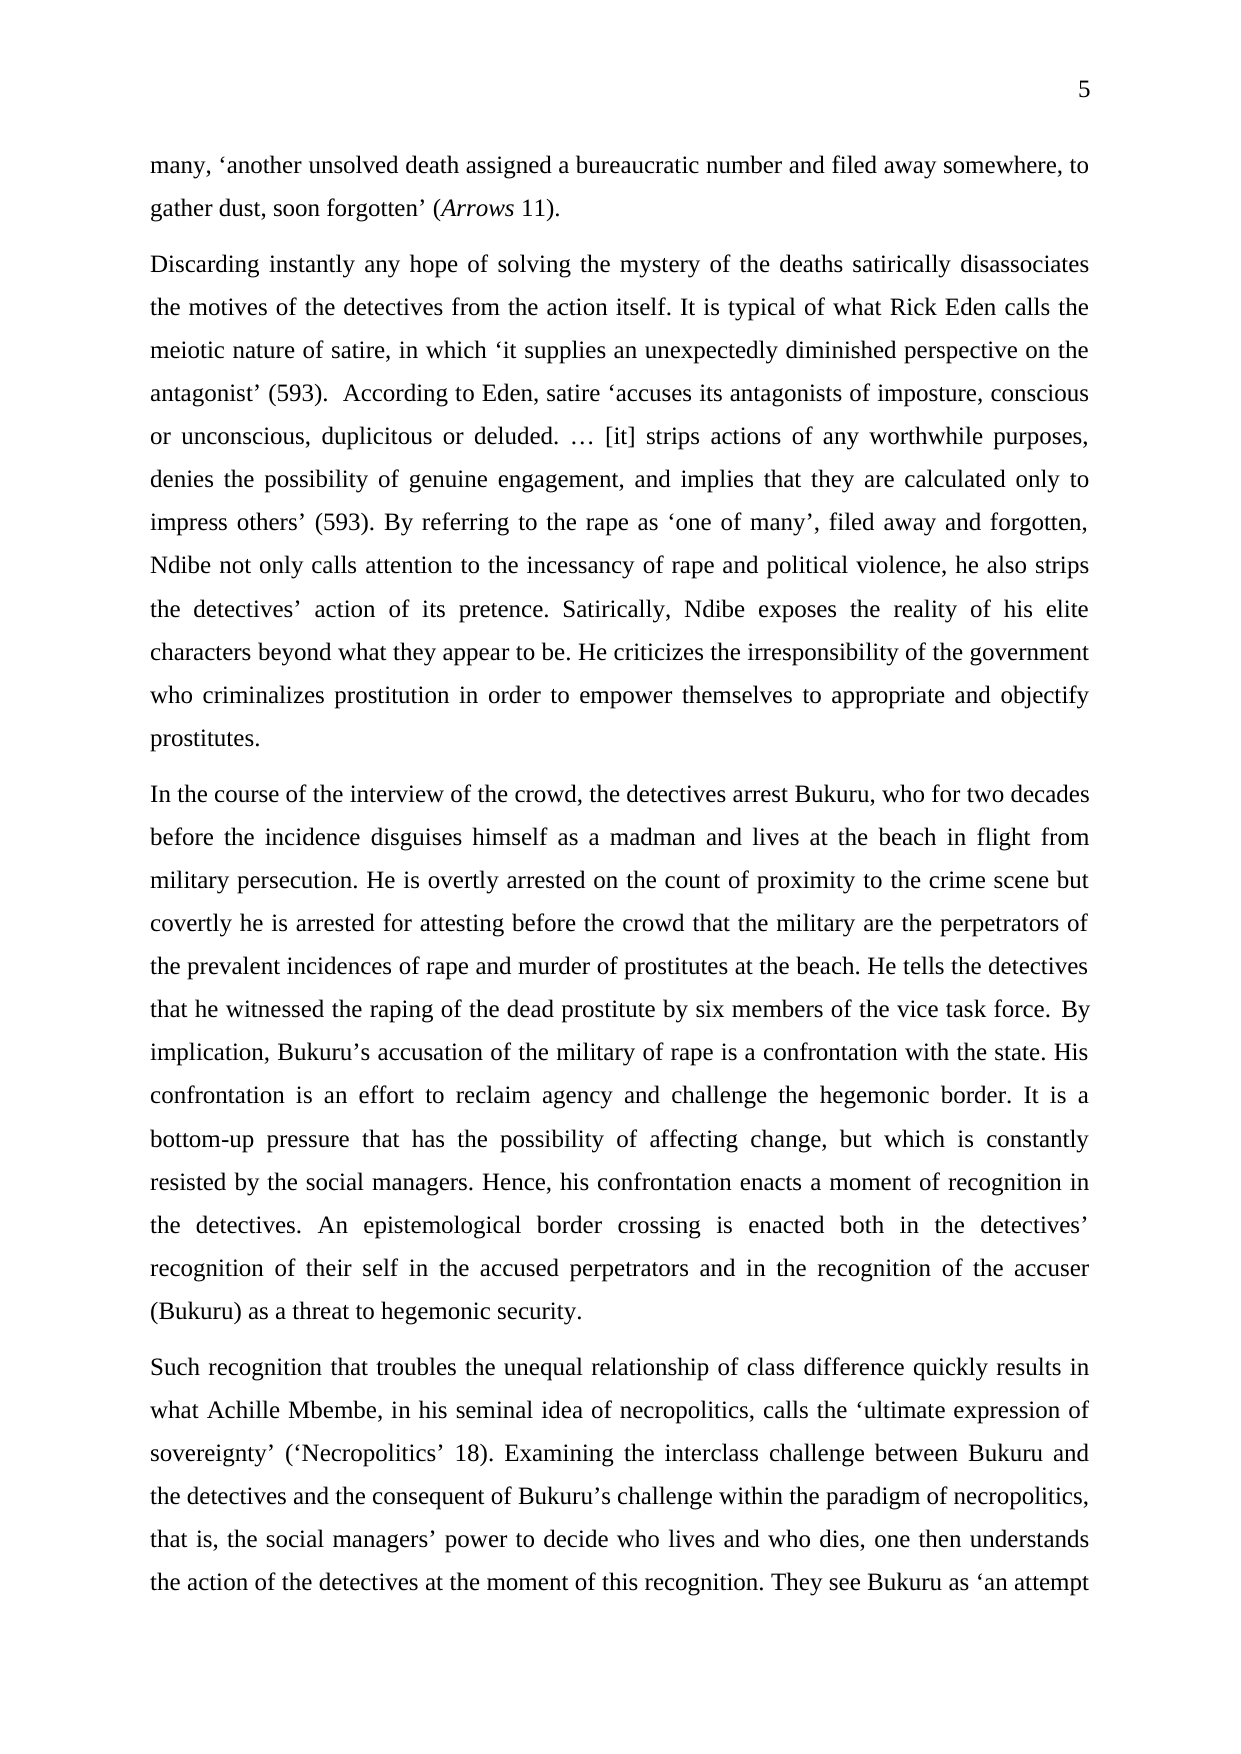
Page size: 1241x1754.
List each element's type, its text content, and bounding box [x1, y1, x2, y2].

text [150, 1352, 1090, 1596]
text Discarding instantly any hope of solving the mystery of the deaths satirically disassociates the motives of the detectives from the action itself. It is typical of what Rick Eden calls the meiotic nature of satire, in which ‘it supplies an unexpectedly diminished perspective on the antagonist’ (593). According to Eden, satire ‘accuses its antagonists of imposture, conscious or unconscious, duplicitous or deluded. … [it] strips actions of any worthwhile purposes, denies the possibility of genuine engagement, and implies that they are calculated only to impress others’ (593). By referring to the rape as ‘one of many’, filed away and forgotten, Ndibe not only calls attention to the incessancy of rape and political violence, he also strips the detectives’ action of its pretence. Satirically, Ndibe exposes the reality of his elite characters beyond what they appear to be. He criticizes the irresponsibility of the government who criminalizes prostitution in order to empower themselves to appropriate and objectify prostitutes. [150, 249, 1090, 752]
text In the course of the interview of the crowd, the detectives arrest Bukuru, who for two decades before the incidence disguises himself as a madman and lives at the beach in flight from military persecution. He is overtly arrested on the count of proximity to the crime scene but covertly he is arrested for attesting before the crowd that the military are the perpetrators of the prevalent incidences of rape and murder of prostitutes at the beach. He tells the detectives that he witnessed the raping of the dead prostitute by six members of the vice task force. By implication, Bukuru’s accusation of the military of rape is a confrontation with the state. His confrontation is an effort to reclaim agency and challenge the hegemonic border. It is a bottom-up pressure that has the possibility of affecting change, but which is constantly resisted by the social managers. Hence, his confrontation enacts a moment of recognition in the detectives. An epistemological border crossing is enacted both in the detectives’ recognition of their self in the accused perpetrators and in the recognition of the accuser (Bukuru) as a threat to hegemonic security. [150, 779, 1090, 1325]
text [150, 150, 1090, 222]
